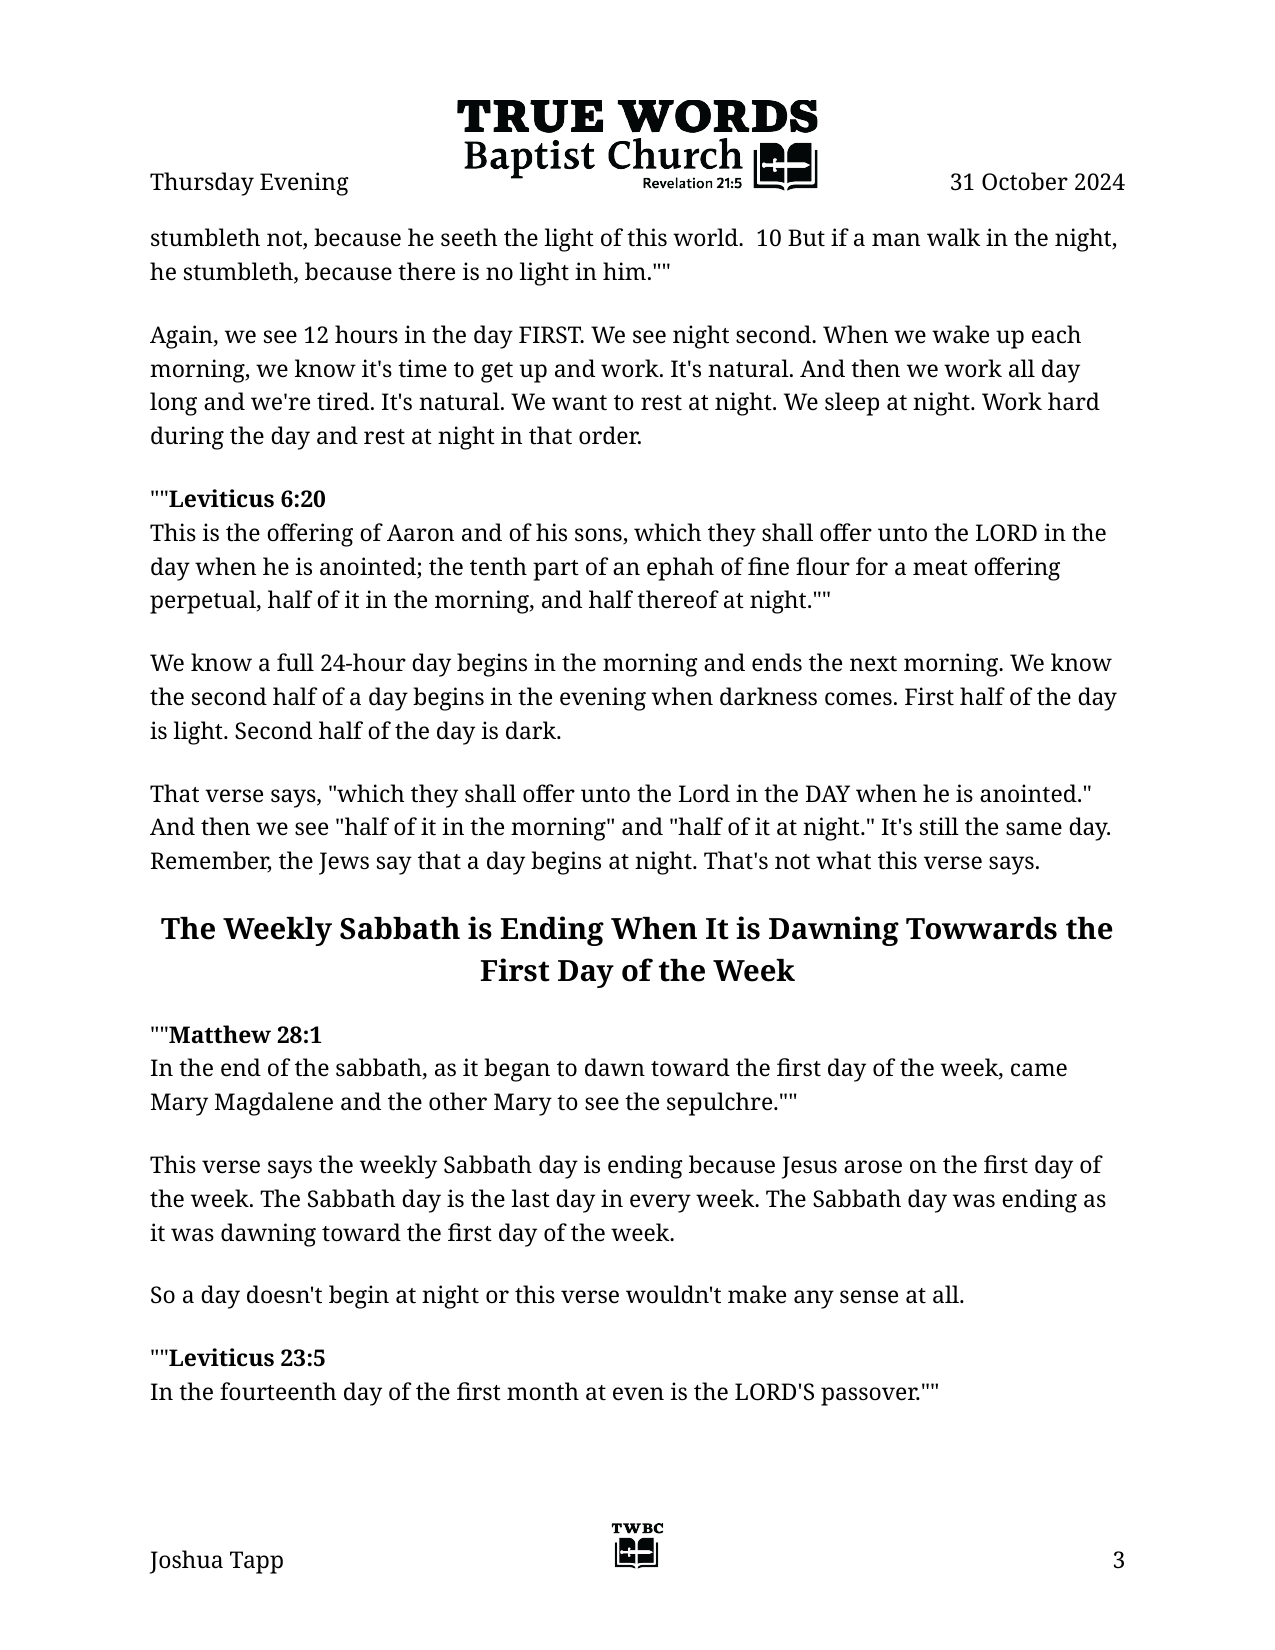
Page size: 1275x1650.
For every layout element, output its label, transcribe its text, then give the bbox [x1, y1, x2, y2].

picture [611, 1523, 664, 1569]
text We know a full 24-hour day begins in the morning and ends the next morning. We know the second half of a day begins in the evening when darkness comes. First half of the day is light. Second half of the day is dark. [150, 647, 1125, 746]
text That verse says, "which they shall offer unto the Lord in the DAY when he is anointed." And then we see "half of it in the morning" and "half of it at night." It's still the same day. Remember, the Jews say that a day begins at night. That's not what this verse says. [150, 777, 1125, 876]
text So a day doesn't begin at night or this verse wouldn't make any sense at all. [150, 1279, 1125, 1311]
subtitle The Weekly Sabbath is Ending When It is Dawning Towwards the First Day of the Week [150, 908, 1125, 990]
text Again, we see 12 hours in the day FIRST. We see night second. When we wake up each morning, we know it's time to get up and work. It's natural. And then we work all day long and we're tired. It's natural. We want to rest at night. We sleep at night. Work hard during the day and rest at night in that order. [150, 319, 1125, 451]
picture [457, 100, 818, 191]
text ""Leviticus 6:20 This is the offering of Aaron and of his sons, which they shall offer unto the LORD in the day when he is anointed; the tenth part of an ephah of fine flour for a meat offering perpetual, half of it in the morning, and half thereof at night."" [150, 483, 1125, 615]
text This verse says the weekly Sabbath day is ending because Jesus arose on the first day of the week. The Sabbath day is the last day in every week. The Sabbath day was ending as it was dawning toward the first day of the week. [150, 1149, 1125, 1248]
text ""Leviticus 23:5 In the fourteenth day of the first month at even is the LORD'S passover."" [150, 1342, 1125, 1407]
text ""Matthew 28:1 In the end of the sabbath, as it began to dawn toward the first day of the week, came Mary Magdalene and the other Mary to see the sepulchre."" [150, 1018, 1125, 1117]
